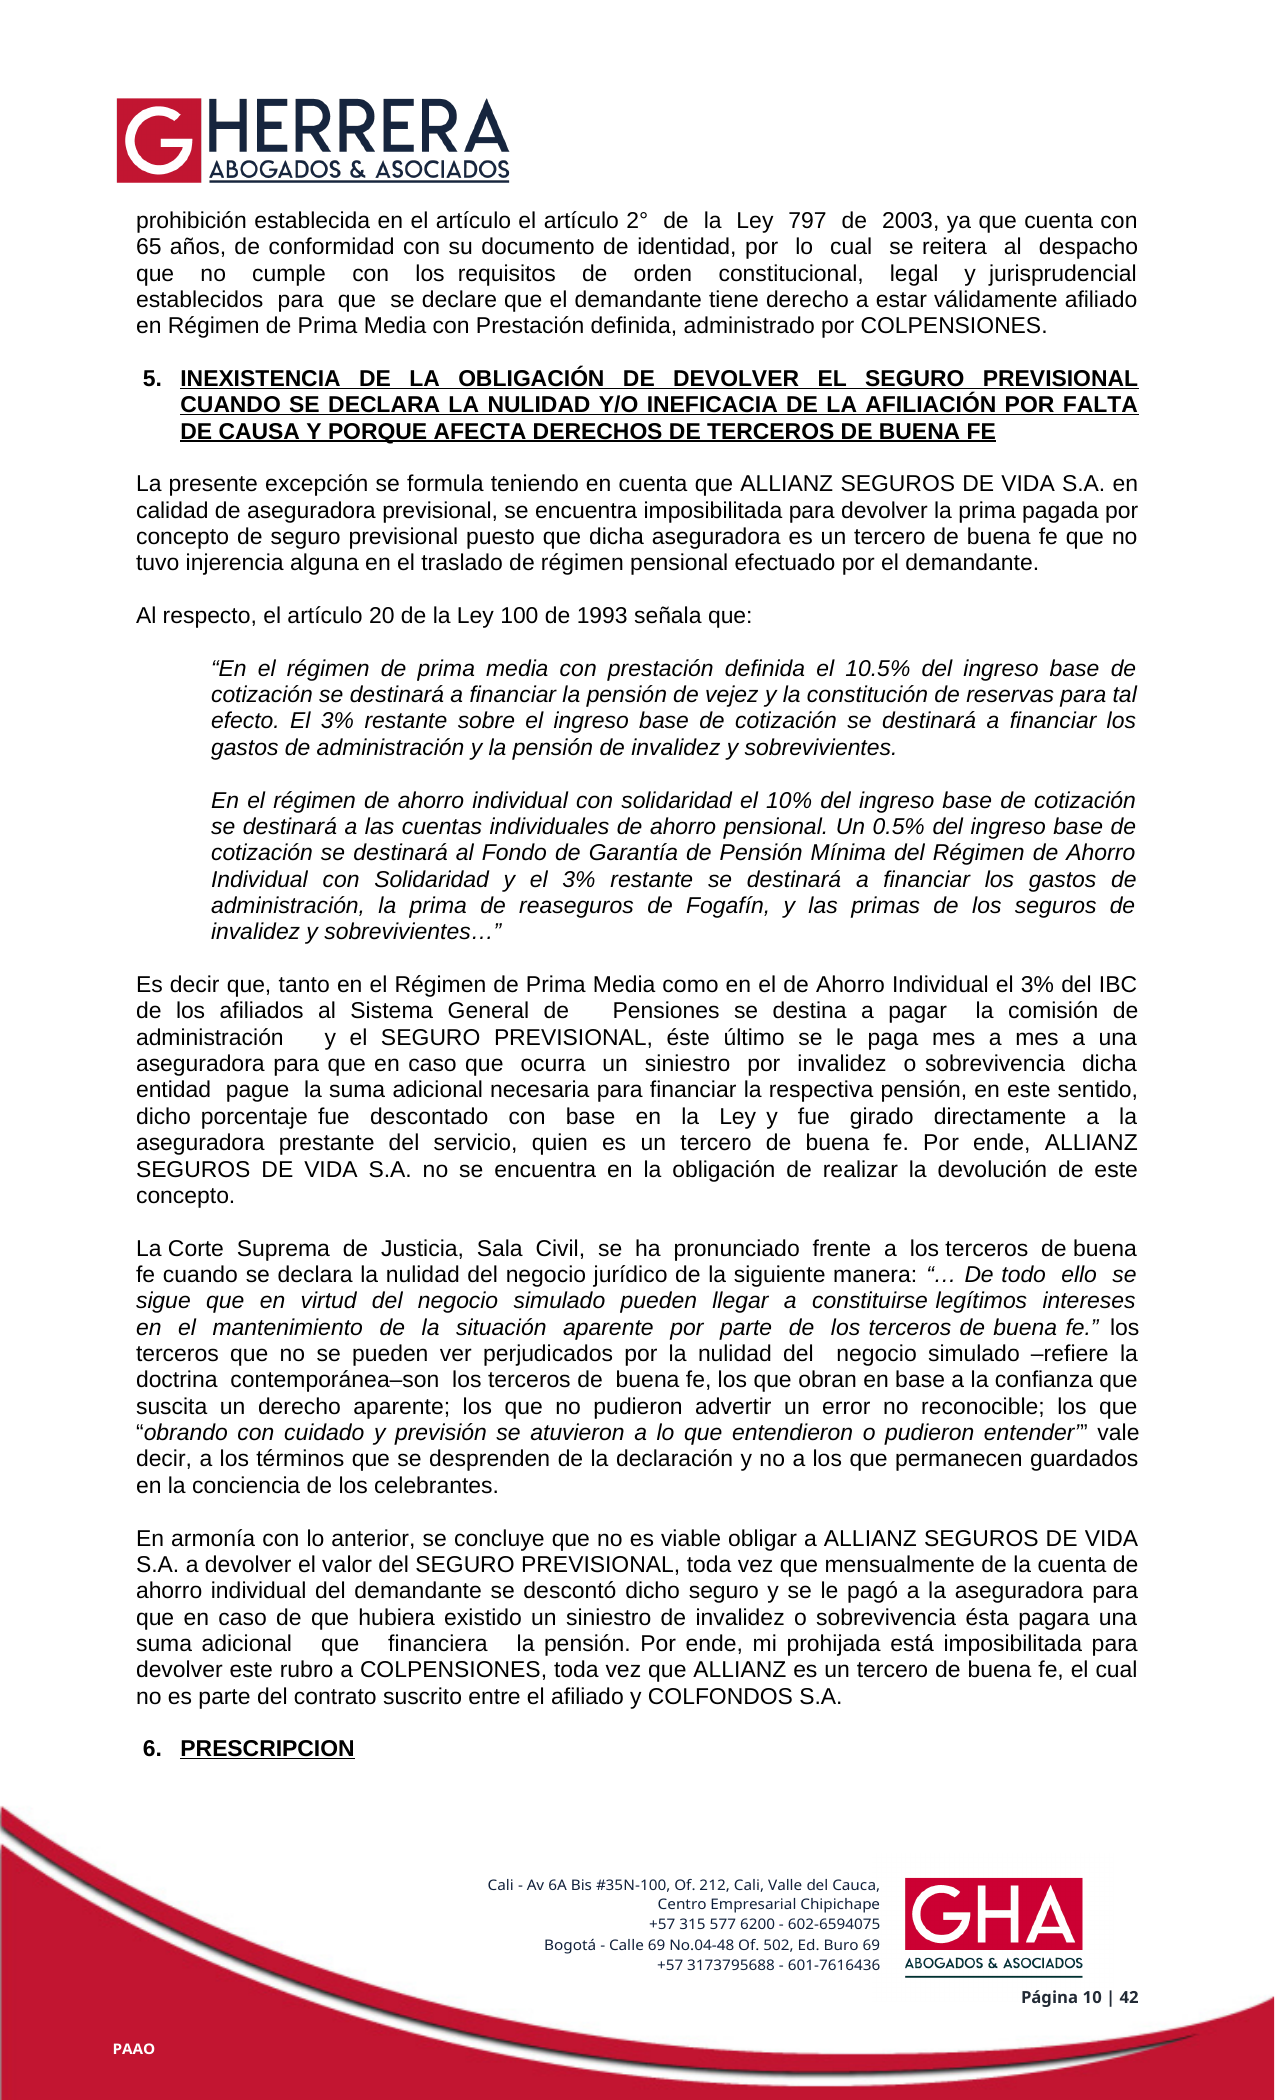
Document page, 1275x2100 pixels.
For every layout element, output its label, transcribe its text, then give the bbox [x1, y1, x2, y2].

picture [96, 75, 529, 206]
text Al respecto, el artículo 20 de la Ley 100 de 1993 señala que: [136, 602, 1139, 628]
list INEXISTENCIA DE LA OBLIGACIÓN DE DEVOLVER EL SEGURO PREVISIONAL CUANDO SE DECLARA LA NULIDAD Y/O INEFICACIA DE LA AFILIACIÓN POR FALTA DE CAUSA Y PORQUE AFECTA DERECHOS DE TERCEROS DE BUENA FE [143, 365, 1139, 444]
text La presente excepción se formula teniendo en cuenta que ALLIANZ SEGUROS DE VIDA S.A. en calidad de aseguradora previsional, se encuentra imposibilitada para devolver la prima pagada por concepto de seguro previsional puesto que dicha aseguradora es un tercero de buena fe que no tuvo injerencia alguna en el traslado de régimen pensional efectuado por el demandante. [136, 470, 1139, 576]
text La Corte Suprema de Justicia, Sala Civil, se ha pronunciado frente a los terceros de buena fe cuando se declara la nulidad del negocio jurídico de la siguiente manera: “… De todo ello se sigue que en virtud del negocio simulado pueden llegar a constituirse legítimos intereses en el mantenimiento de la situación aparente por parte de los terceros de buena fe.” los terceros que no se pueden ver perjudicados por la nulidad del negocio simulado –refiere la doctrina contemporánea–son los terceros de buena fe, los que obran en base a la confianza que suscita un derecho aparente; los que no pudieron advertir un error no reconocible; los que “obrando con cuidado y previsión se atuvieron a lo que entendieron o pudieron entender’” vale decir, a los términos que se desprenden de la declaración y no a los que permanecen guardados en la conciencia de los celebrantes. [136, 1234, 1139, 1498]
text “En el régimen de prima media con prestación definida el 10.5% del ingreso base de cotización se destinará a financiar la pensión de vejez y la constitución de reservas para tal efecto. El 3% restante sobre el ingreso base de cotización se destinará a financiar los gastos de administración y la pensión de invalidez y sobrevivientes. [211, 655, 1139, 760]
text Es decir que, tanto en el Régimen de Prima Media como en el de Ahorro Individual el 3% del IBC de los afiliados al Sistema General de Pensiones se destina a pagar la comisión de administración y el SEGURO PREVISIONAL, éste último se le paga mes a mes a una aseguradora para que en caso que ocurra un siniestro por invalidez o sobrevivencia dicha entidad pague la suma adicional necesaria para financiar la respectiva pensión, en este sentido, dicho porcentaje fue descontado con base en la Ley y fue girado directamente a la aseguradora prestante del servicio, quien es un tercero de buena fe. Por ende, ALLIANZ SEGUROS DE VIDA S.A. no se encuentra en la obligación de realizar la devolución de este concepto. [136, 971, 1139, 1208]
picture [0, 1793, 1275, 2100]
text En armonía con lo anterior, se concluye que no es viable obligar a ALLIANZ SEGUROS DE VIDA S.A. a devolver el valor del SEGURO PREVISIONAL, toda vez que mensualmente de la cuenta de ahorro individual del demandante se descontó dicho seguro y se le pagó a la aseguradora para que en caso de que hubiera existido un siniestro de invalidez o sobrevivencia ésta pagara una suma adicional que financiera la pensión. Por ende, mi prohijada está imposibilitada para devolver este rubro a COLPENSIONES, toda vez que ALLIANZ es un tercero de buena fe, el cual no es parte del contrato suscrito entre el afiliado y COLFONDOS S.A. [136, 1524, 1139, 1709]
text En el régimen de ahorro individual con solidaridad el 10% del ingreso base de cotización se destinará a las cuentas individuales de ahorro pensional. Un 0.5% del ingreso base de cotización se destinará al Fondo de Garantía de Pensión Mínima del Régimen de Ahorro Individual con Solidaridad y el 3% restante se destinará a financiar los gastos de administración, la prima de reaseguros de Fogafín, y las primas de los seguros de invalidez y sobrevivientes…” [211, 787, 1139, 945]
list PRESCRIPCION [143, 1735, 1139, 1762]
